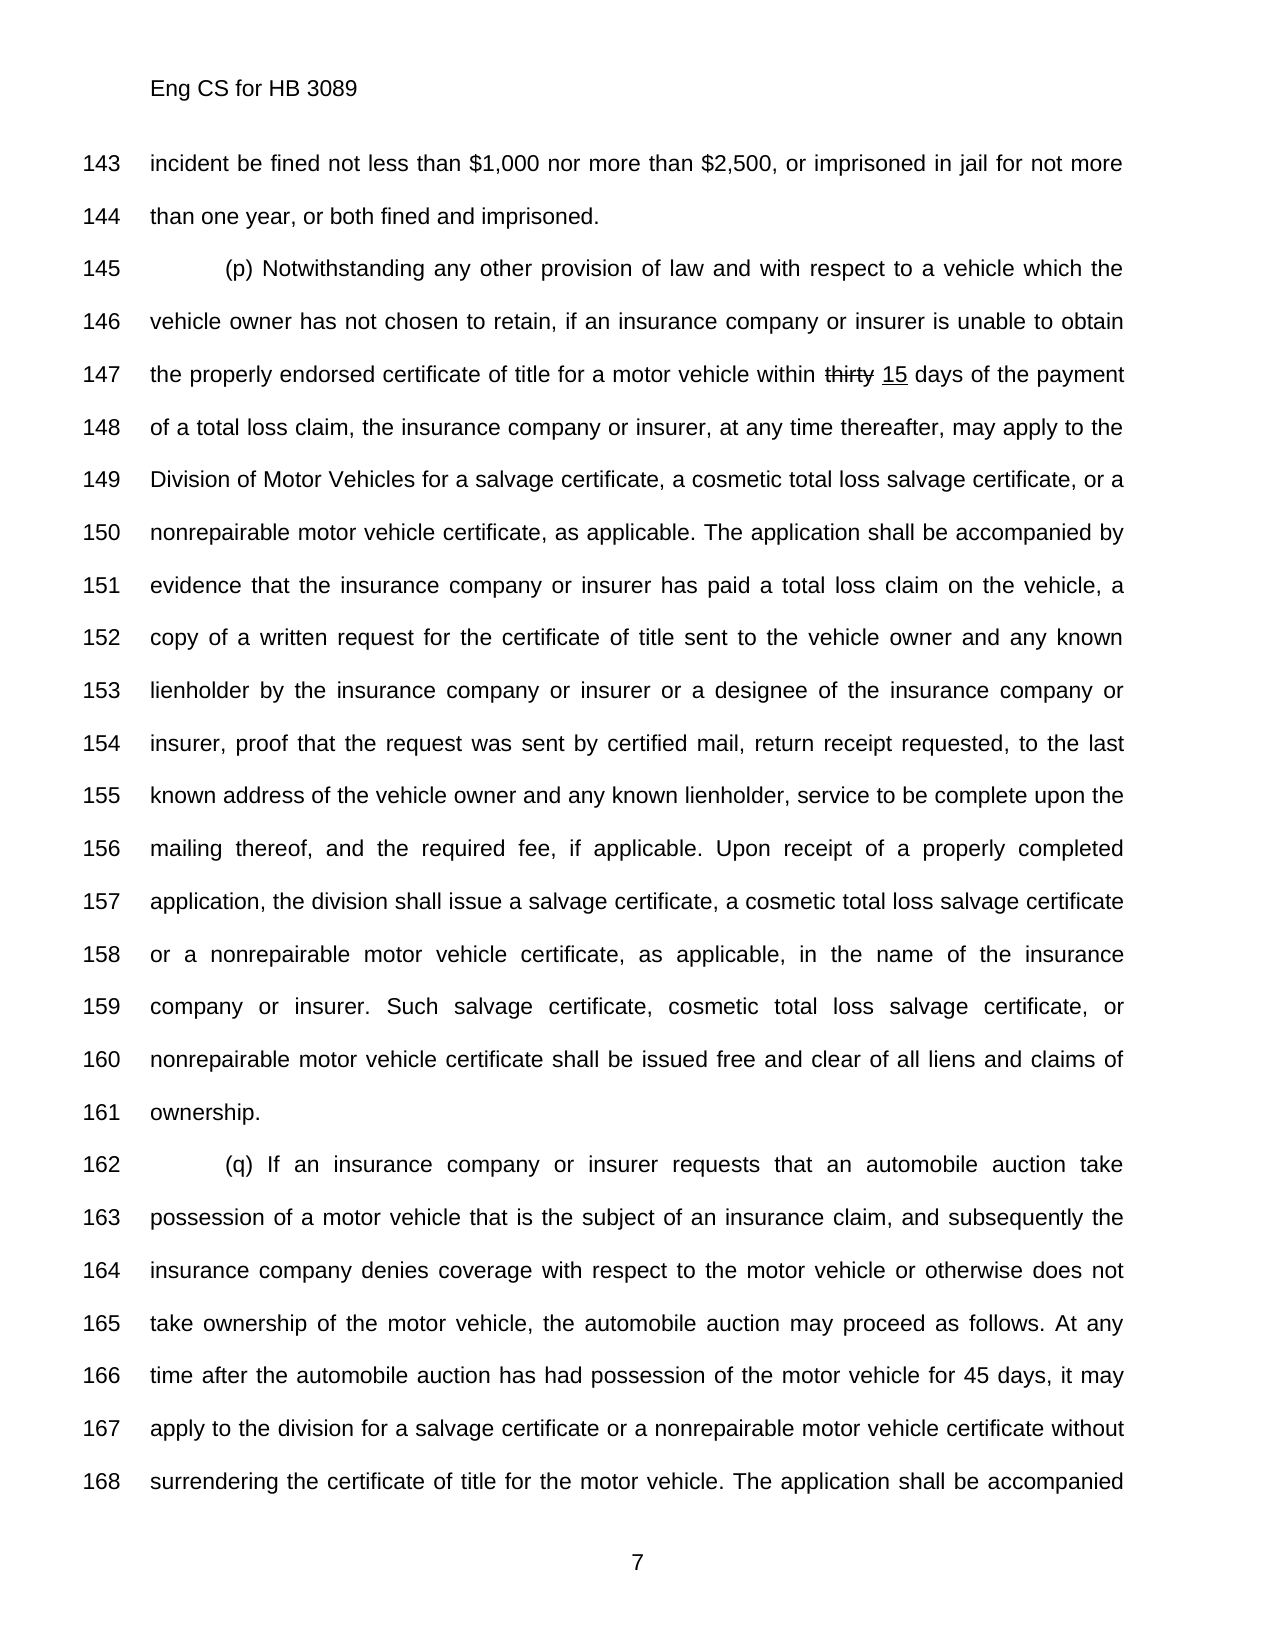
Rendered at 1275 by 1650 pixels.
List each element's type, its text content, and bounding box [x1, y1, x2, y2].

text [150, 1151, 1125, 1494]
text (p) Notwithstanding any other provision of law and with respect to a vehicle which the vehicle owner has not chosen to retain, if an insurance company or insurer is unable to obtain the properly endorsed certificate of title for a motor vehicle within thirty 15 days of the payment of a total loss claim, the insurance company or insurer, at any time thereafter, may apply to the Division of Motor Vehicles for a salvage certificate, a cosmetic total loss salvage certificate, or a nonrepairable motor vehicle certificate, as applicable. The application shall be accompanied by evidence that the insurance company or insurer has paid a total loss claim on the vehicle, a copy of a written request for the certificate of title sent to the vehicle owner and any known lienholder by the insurance company or insurer or a designee of the insurance company or insurer, proof that the request was sent by certified mail, return receipt requested, to the last known address of the vehicle owner and any known lienholder, service to be complete upon the mailing thereof, and the required fee, if applicable. Upon receipt of a properly completed application, the division shall issue a salvage certificate, a cosmetic total loss salvage certificate or a nonrepairable motor vehicle certificate, as applicable, in the name of the insurance company or insurer. Such salvage certificate, cosmetic total loss salvage certificate, or nonrepairable motor vehicle certificate shall be issued free and clear of all liens and claims of ownership. [150, 255, 1125, 1125]
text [150, 150, 1125, 229]
